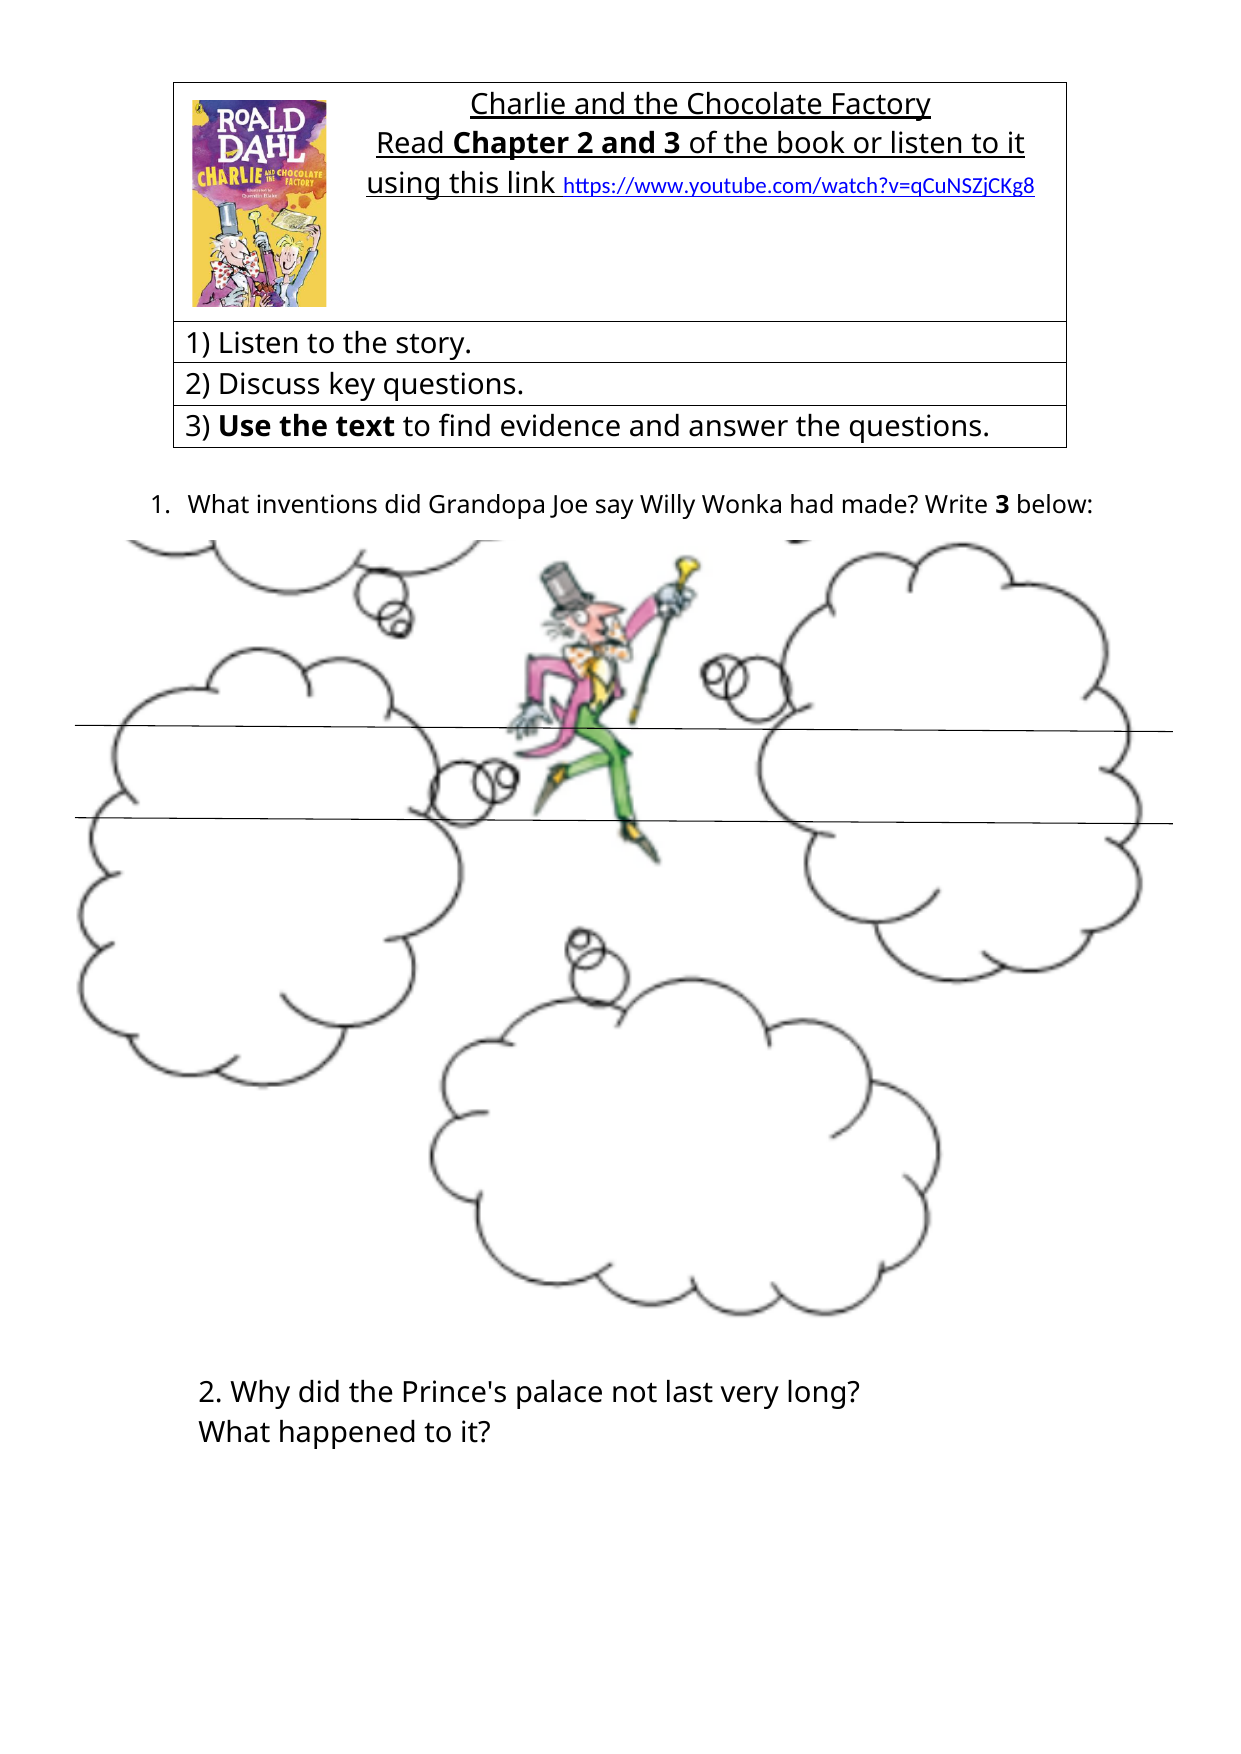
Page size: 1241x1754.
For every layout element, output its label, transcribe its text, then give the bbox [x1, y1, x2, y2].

table_header 2. Why did the Prince's palace not last very long? What happened to it? [196, 1370, 878, 1453]
list What inventions did Grandopa Joe say Willy Wonka had made? Write 3 below: [150, 487, 1165, 521]
table_cell 1) Listen to the story. [174, 322, 1066, 362]
table_header Charlie and the Chocolate Factory Read Chapter 2 and 3 of the book or listen to it using this link https://www.youtube.com/watch?v=qCuNSZjCKg8 [174, 83, 1066, 321]
table_cell 2) Discuss key questions. [174, 363, 1066, 404]
table_cell 3) Use the text to find evidence and answer the questions. [174, 406, 1066, 447]
picture [33, 540, 1166, 1345]
picture [192, 100, 327, 307]
